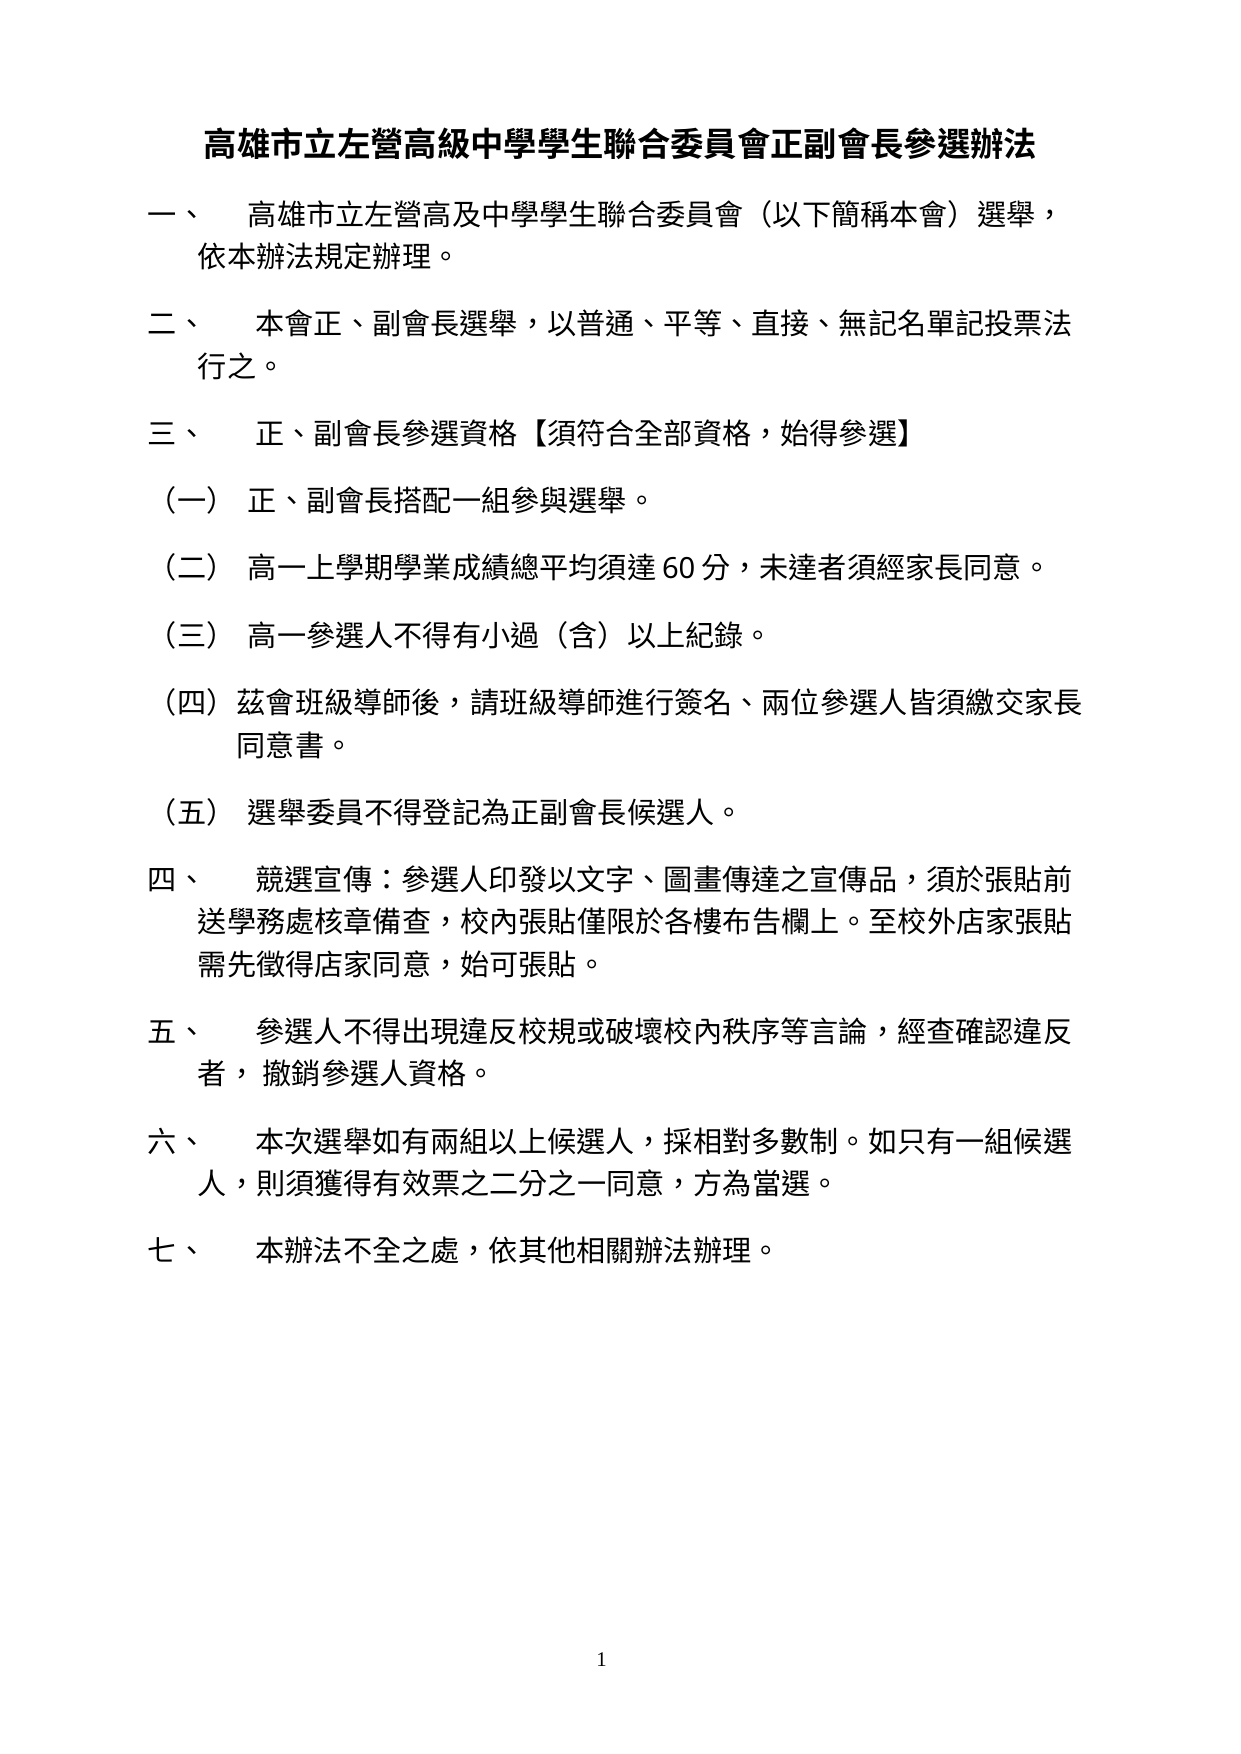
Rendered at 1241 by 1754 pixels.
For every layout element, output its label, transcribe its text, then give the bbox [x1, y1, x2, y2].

list 本次選舉如有兩組以上候選人，採相對多數制。如只有一組候選人，則須獲得有效票之二分之一同意，方為當選。 [148, 1118, 1092, 1203]
list 高雄市立左營高及中學學生聯合委員會（以下簡稱本會）選舉，依本辦法規定辦理。 [148, 191, 1092, 276]
list 高一上學期學業成績總平均須達60分，未達者須經家長同意。 [148, 545, 1092, 587]
list 高一參選人不得有小過（含）以上紀錄。 [148, 612, 1092, 655]
list 茲會班級導師後，請班級導師進行簽名、兩位參選人皆須繳交家長同意書。 [148, 680, 1092, 764]
list 選舉委員不得登記為正副會長候選人。 [148, 789, 1092, 832]
list 本會正、副會長選舉，以普通、平等、直接、無記名單記投票法行之。 [148, 301, 1092, 386]
text 高雄市立左營高級中學學生聯合委員會正副會長參選辦法 [148, 118, 1092, 166]
list 本辦法不全之處，依其他相關辦法辦理。 [148, 1228, 1092, 1270]
list 參選人不得出現違反校規或破壞校內秩序等言論，經查確認違反者， 撤銷參選人資格。 [148, 1008, 1092, 1093]
list 正、副會長參選資格【須符合全部資格，始得參選】 [148, 411, 1092, 453]
list 正、副會長搭配一組參與選舉。 [148, 478, 1092, 520]
list 競選宣傳：參選人印發以文字、圖畫傳達之宣傳品，須於張貼前送學務處核章備查，校內張貼僅限於各樓布告欄上。至校外店家張貼需先徵得店家同意，始可張貼。 [148, 857, 1092, 983]
